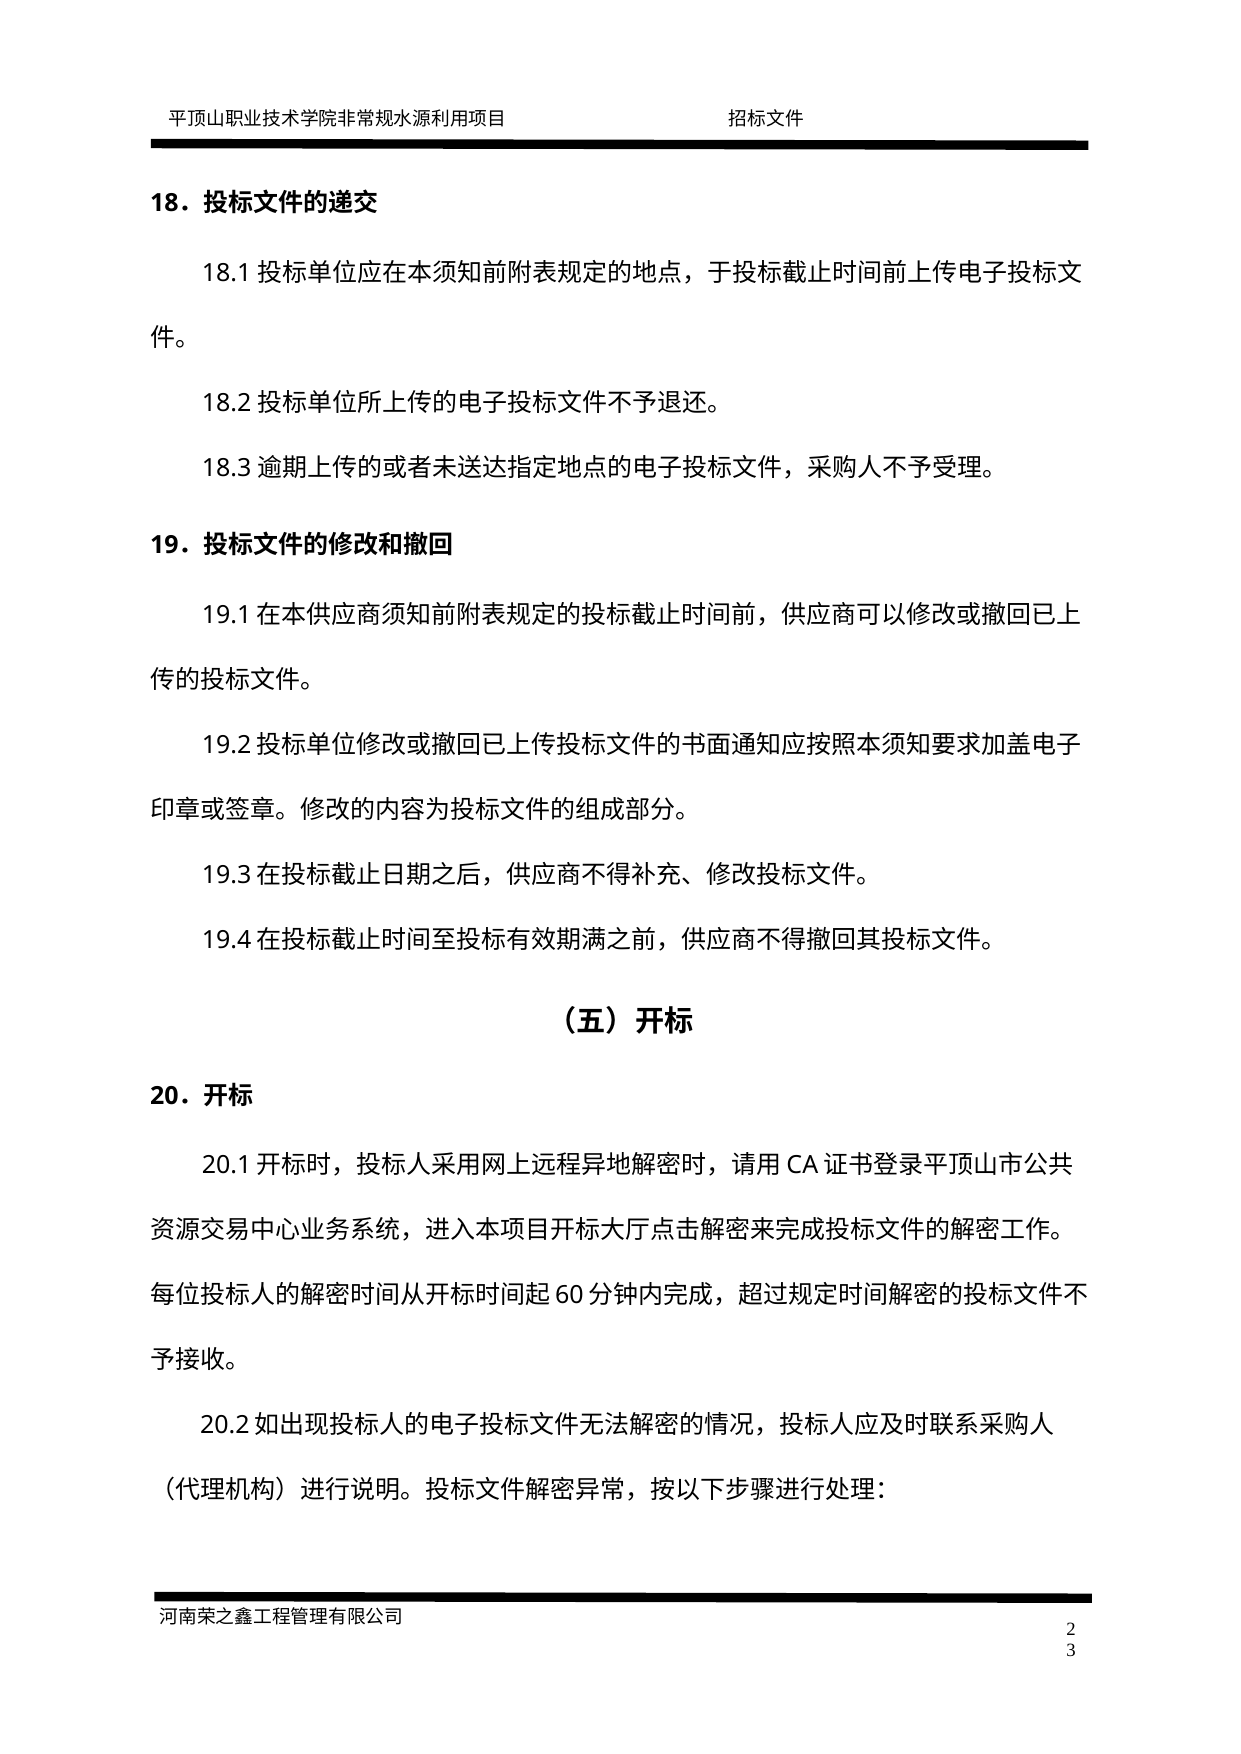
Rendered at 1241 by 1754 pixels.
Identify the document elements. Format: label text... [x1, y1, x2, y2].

text 19.3在投标截止日期之后，供应商不得补充、修改投标文件。 [150, 840, 1090, 905]
text 19.1在本供应商须知前附表规定的投标截止时间前，供应商可以修改或撤回已上传的投标文件。 [150, 580, 1090, 710]
text 20.1开标时，投标人采用网上远程异地解密时，请用CA证书登录平顶山市公共资源交易中心业务系统，进入本项目开标大厅点击解密来完成投标文件的解密工作。每位投标人的解密时间从开标时间起60分钟内完成，超过规定时间解密的投标文件不予接收。 [150, 1130, 1090, 1390]
text 20.2如出现投标人的电子投标文件无法解密的情况，投标人应及时联系采购人（代理机构）进行说明。投标文件解密异常，按以下步骤进行处理： [150, 1390, 1090, 1520]
text 19．投标文件的修改和撤回 [150, 514, 1090, 564]
text 19.2投标单位修改或撤回已上传投标文件的书面通知应按照本须知要求加盖电子印章或签章。修改的内容为投标文件的组成部分。 [150, 710, 1090, 840]
text 18.2 投标单位所上传的电子投标文件不予退还。 [150, 368, 1090, 433]
text 18．投标文件的递交 [150, 171, 1090, 221]
text 19.4在投标截止时间至投标有效期满之前，供应商不得撤回其投标文件。 [150, 905, 1090, 970]
text （五）开标 [150, 986, 1090, 1051]
text 20．开标 [150, 1068, 1090, 1113]
text 18.3 逾期上传的或者未送达指定地点的电子投标文件，采购人不予受理。 [150, 433, 1090, 498]
text 18.1 投标单位应在本须知前附表规定的地点，于投标截止时间前上传电子投标文件。 [150, 238, 1090, 368]
